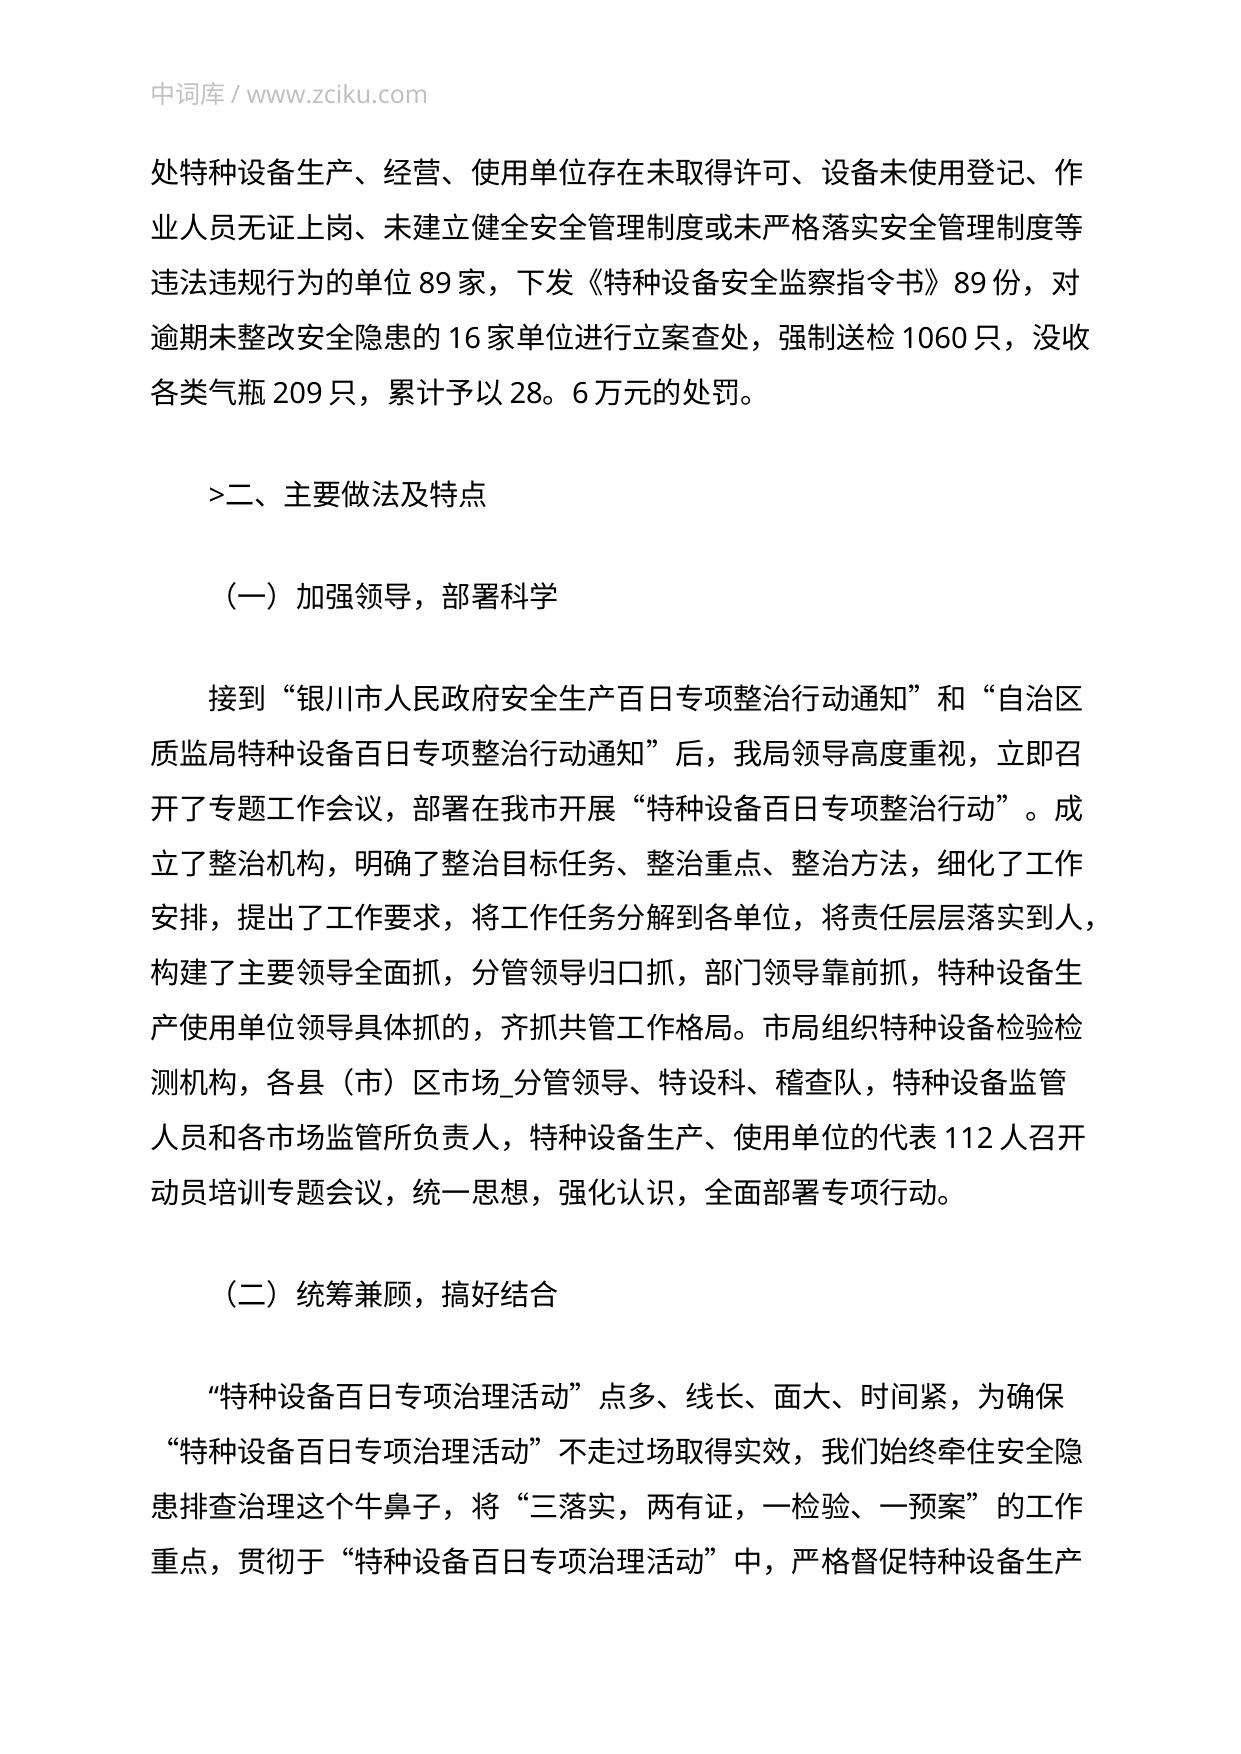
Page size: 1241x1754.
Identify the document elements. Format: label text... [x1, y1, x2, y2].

text （一）加强领导，部署科学 [150, 574, 1090, 616]
text （二）统筹兼顾，搞好结合 [150, 1272, 1090, 1314]
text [150, 150, 1090, 412]
text >二、主要做法及特点 [150, 472, 1090, 514]
text 接到“银川市人民政府安全生产百日专项整治行动通知”和“自治区质监局特种设备百日专项整治行动通知”后，我局领导高度重视，立即召开了专题工作会议，部署在我市开展“特种设备百日专项整治行动”。成立了整治机构，明确了整治目标任务、整治重点、整治方法，细化了工作安排，提出了工作要求，将工作任务分解到各单位，将责任层层落实到人，构建了主要领导全面抓，分管领导归口抓，部门领导靠前抓，特种设备生产使用单位领导具体抓的，齐抓共管工作格局。市局组织特种设备检验检测机构，各县（市）区市场_分管领导、特设科、稽查队，特种设备监管人员和各市场监管所负责人，特种设备生产、使用单位的代表112人召开动员培训专题会议，统一思想，强化认识，全面部署专项行动。 [150, 676, 1090, 1212]
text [150, 1373, 1090, 1580]
